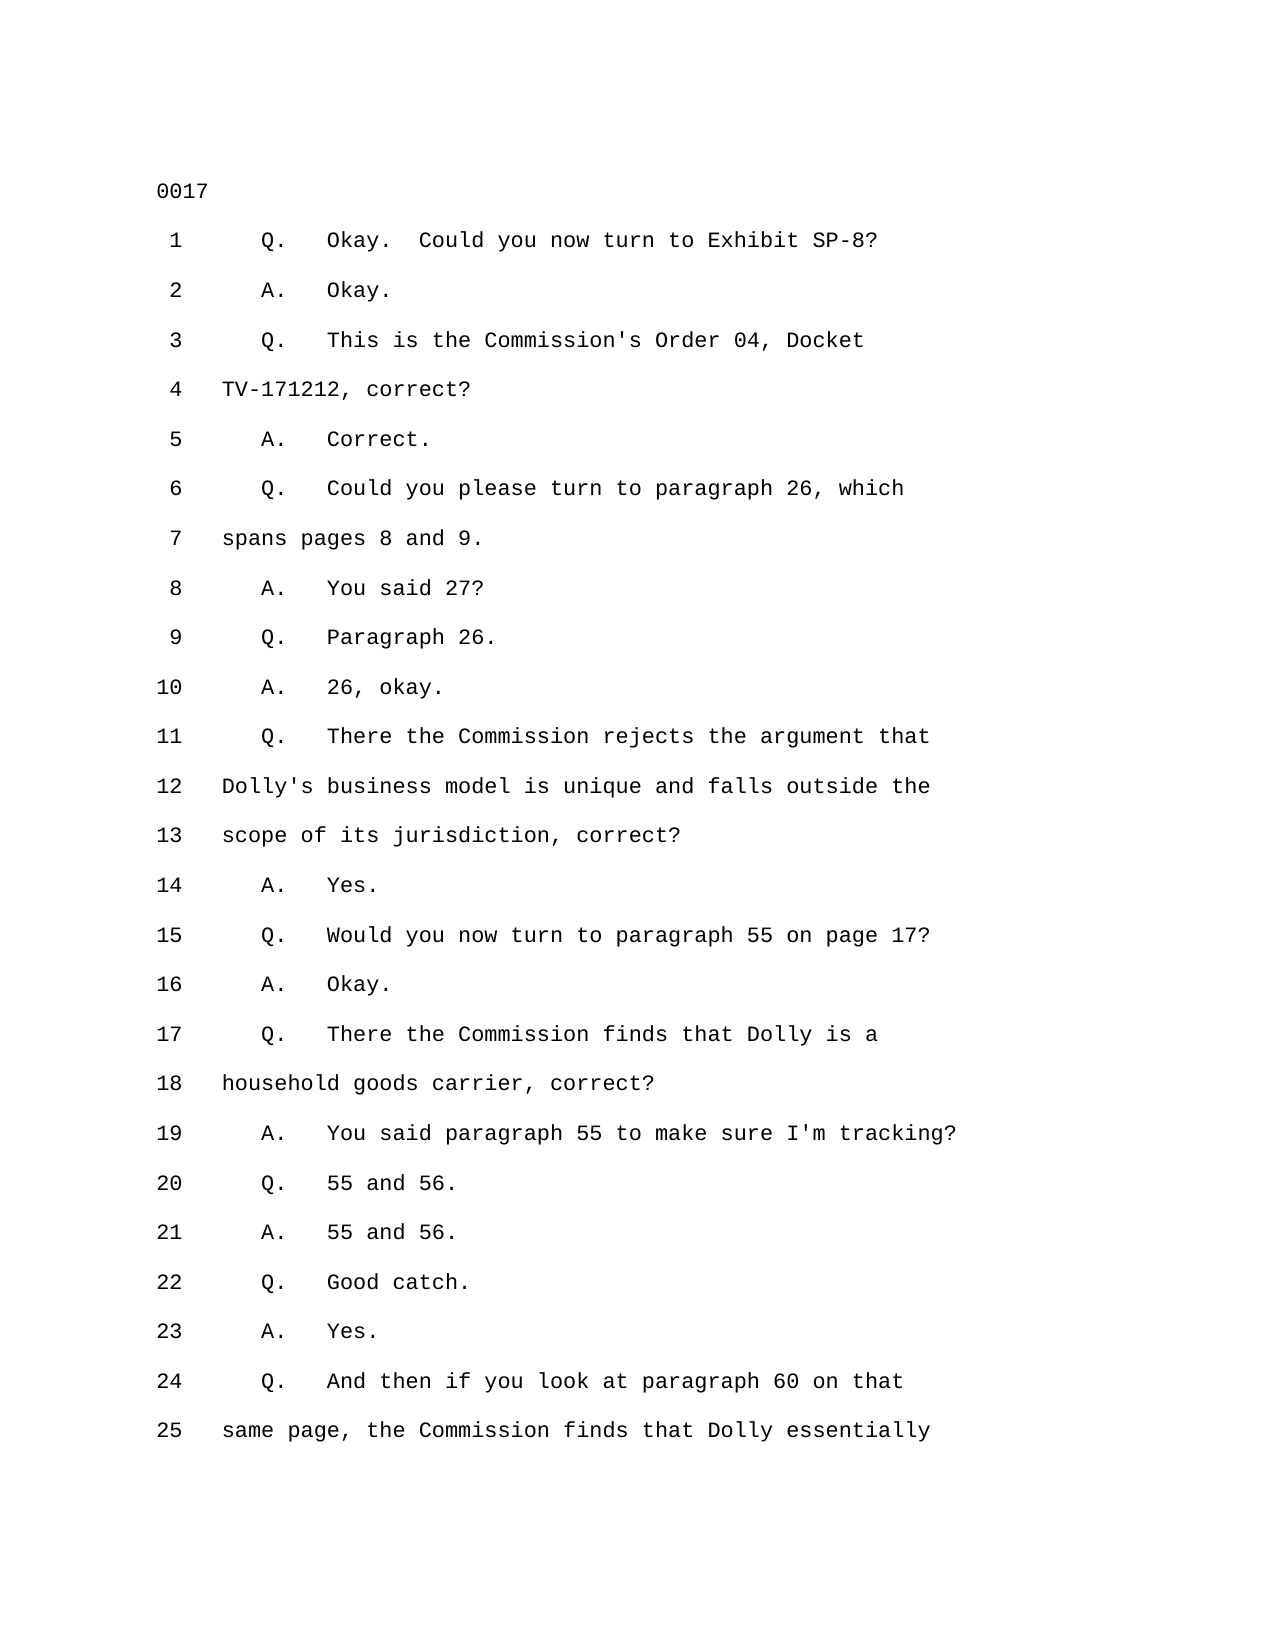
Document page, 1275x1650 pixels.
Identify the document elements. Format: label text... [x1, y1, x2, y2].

text 17 Q. There the Commission finds that Dolly is a [156, 1023, 1119, 1048]
text 12 Dolly's business model is unique and falls outside the [156, 775, 1119, 800]
text 18 household goods carrier, correct? [156, 1072, 1119, 1097]
text 14 A. Yes. [156, 874, 1119, 899]
text 16 A. Okay. [156, 973, 1119, 998]
text 20 Q. 55 and 56. [156, 1172, 1119, 1196]
text 10 A. 26, okay. [156, 676, 1119, 701]
text 1 Q. Okay. Could you now turn to Exhibit SP-8? [156, 229, 1119, 254]
text 4 TV-171212, correct? [156, 378, 1119, 403]
text 21 A. 55 and 56. [156, 1221, 1119, 1246]
text 15 Q. Would you now turn to paragraph 55 on page 17? [156, 924, 1119, 948]
text 3 Q. This is the Commission's Order 04, Docket [156, 329, 1119, 353]
text 8 A. You said 27? [156, 577, 1119, 601]
text 19 A. You said paragraph 55 to make sure I'm tracking? [156, 1122, 1119, 1147]
text 13 scope of its jurisdiction, correct? [156, 824, 1119, 849]
text 2 A. Okay. [156, 279, 1119, 304]
text 0017 [156, 180, 1119, 205]
text 6 Q. Could you please turn to paragraph 26, which [156, 477, 1119, 502]
text 25 same page, the Commission finds that Dolly essentially [156, 1419, 1119, 1444]
text 24 Q. And then if you look at paragraph 60 on that [156, 1370, 1119, 1395]
text 11 Q. There the Commission rejects the argument that [156, 725, 1119, 750]
text 23 A. Yes. [156, 1320, 1119, 1345]
text 5 A. Correct. [156, 428, 1119, 453]
text 7 spans pages 8 and 9. [156, 527, 1119, 552]
text 22 Q. Good catch. [156, 1271, 1119, 1296]
text 9 Q. Paragraph 26. [156, 626, 1119, 651]
